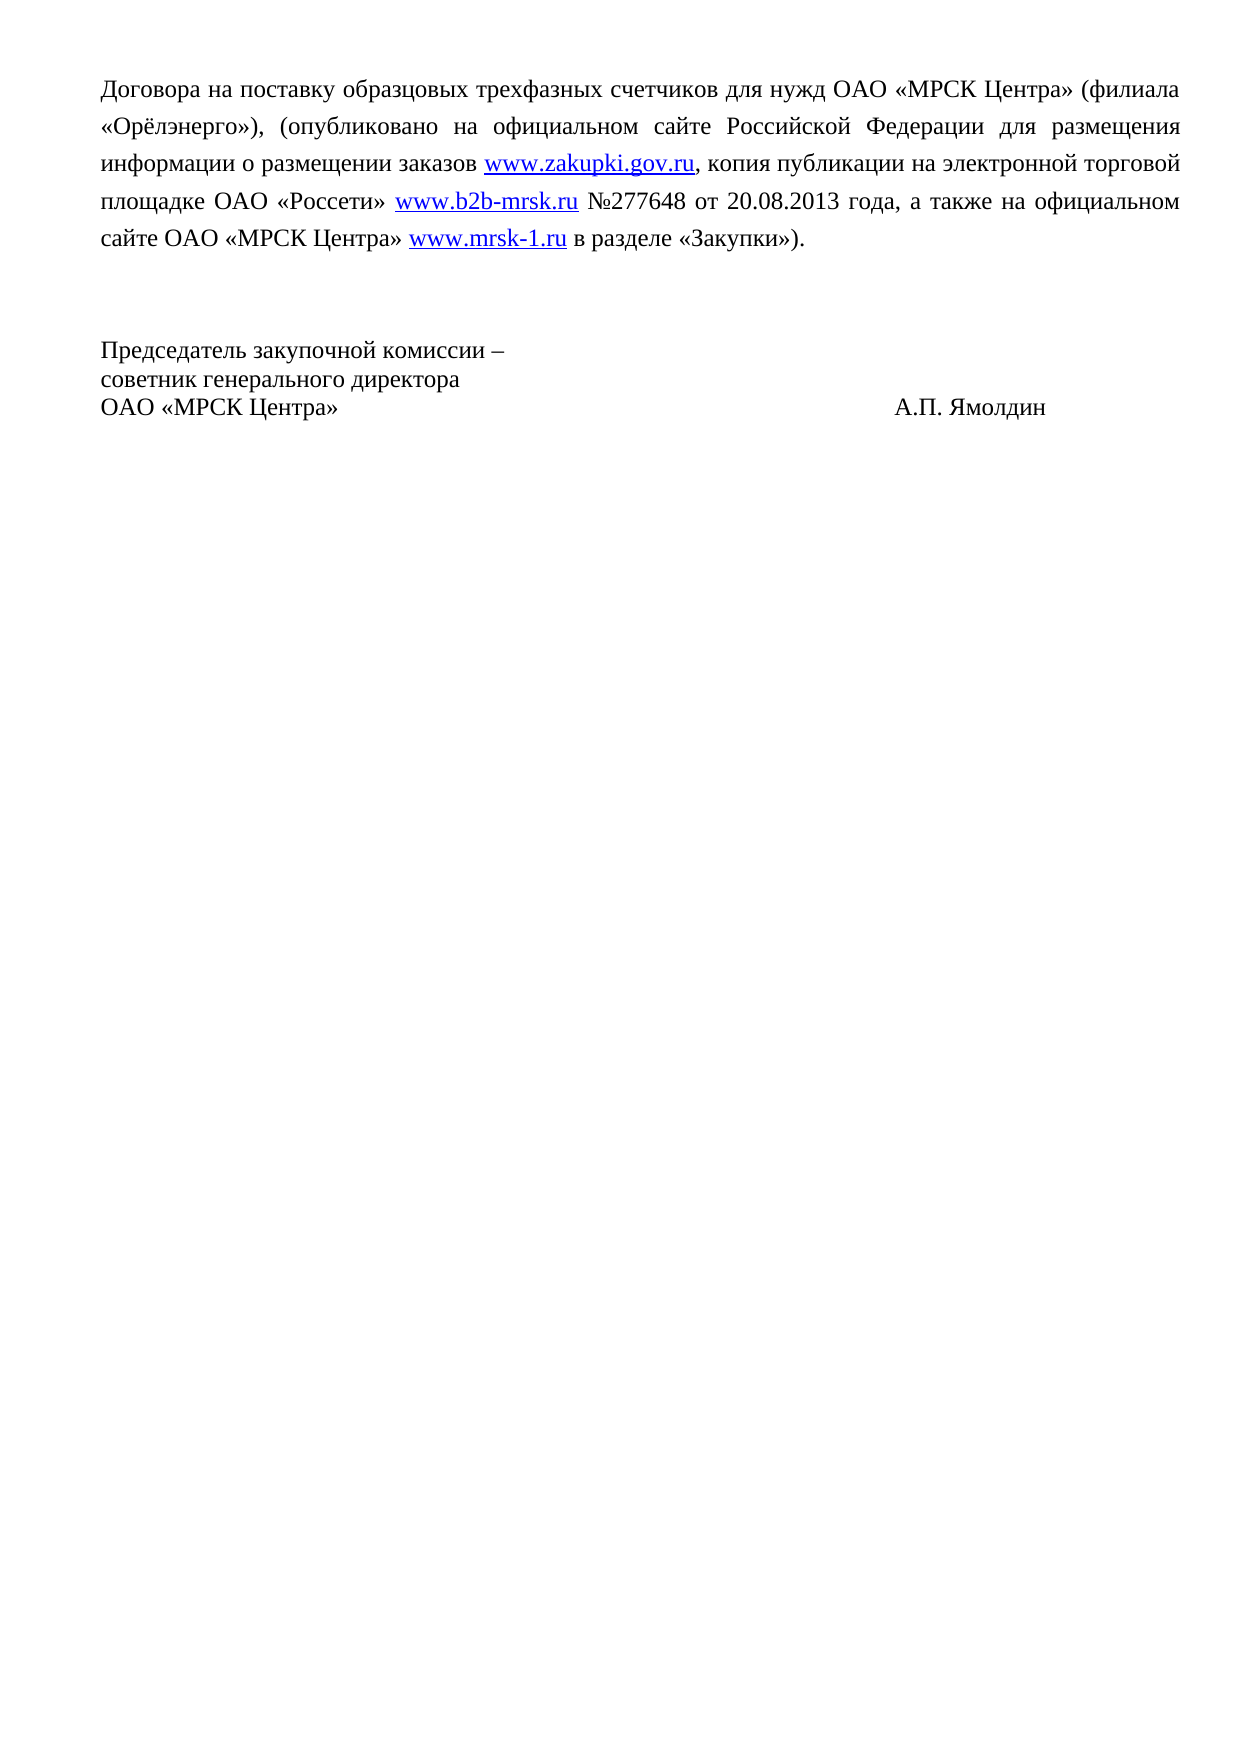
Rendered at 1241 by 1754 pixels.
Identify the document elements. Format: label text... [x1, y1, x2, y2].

text советник генерального директора [100, 364, 1181, 392]
text ОАО «МРСК Центра» А.П. Ямолдин [100, 392, 1182, 421]
text Председатель закупочной комиссии – [100, 335, 1181, 364]
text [100, 74, 1181, 252]
